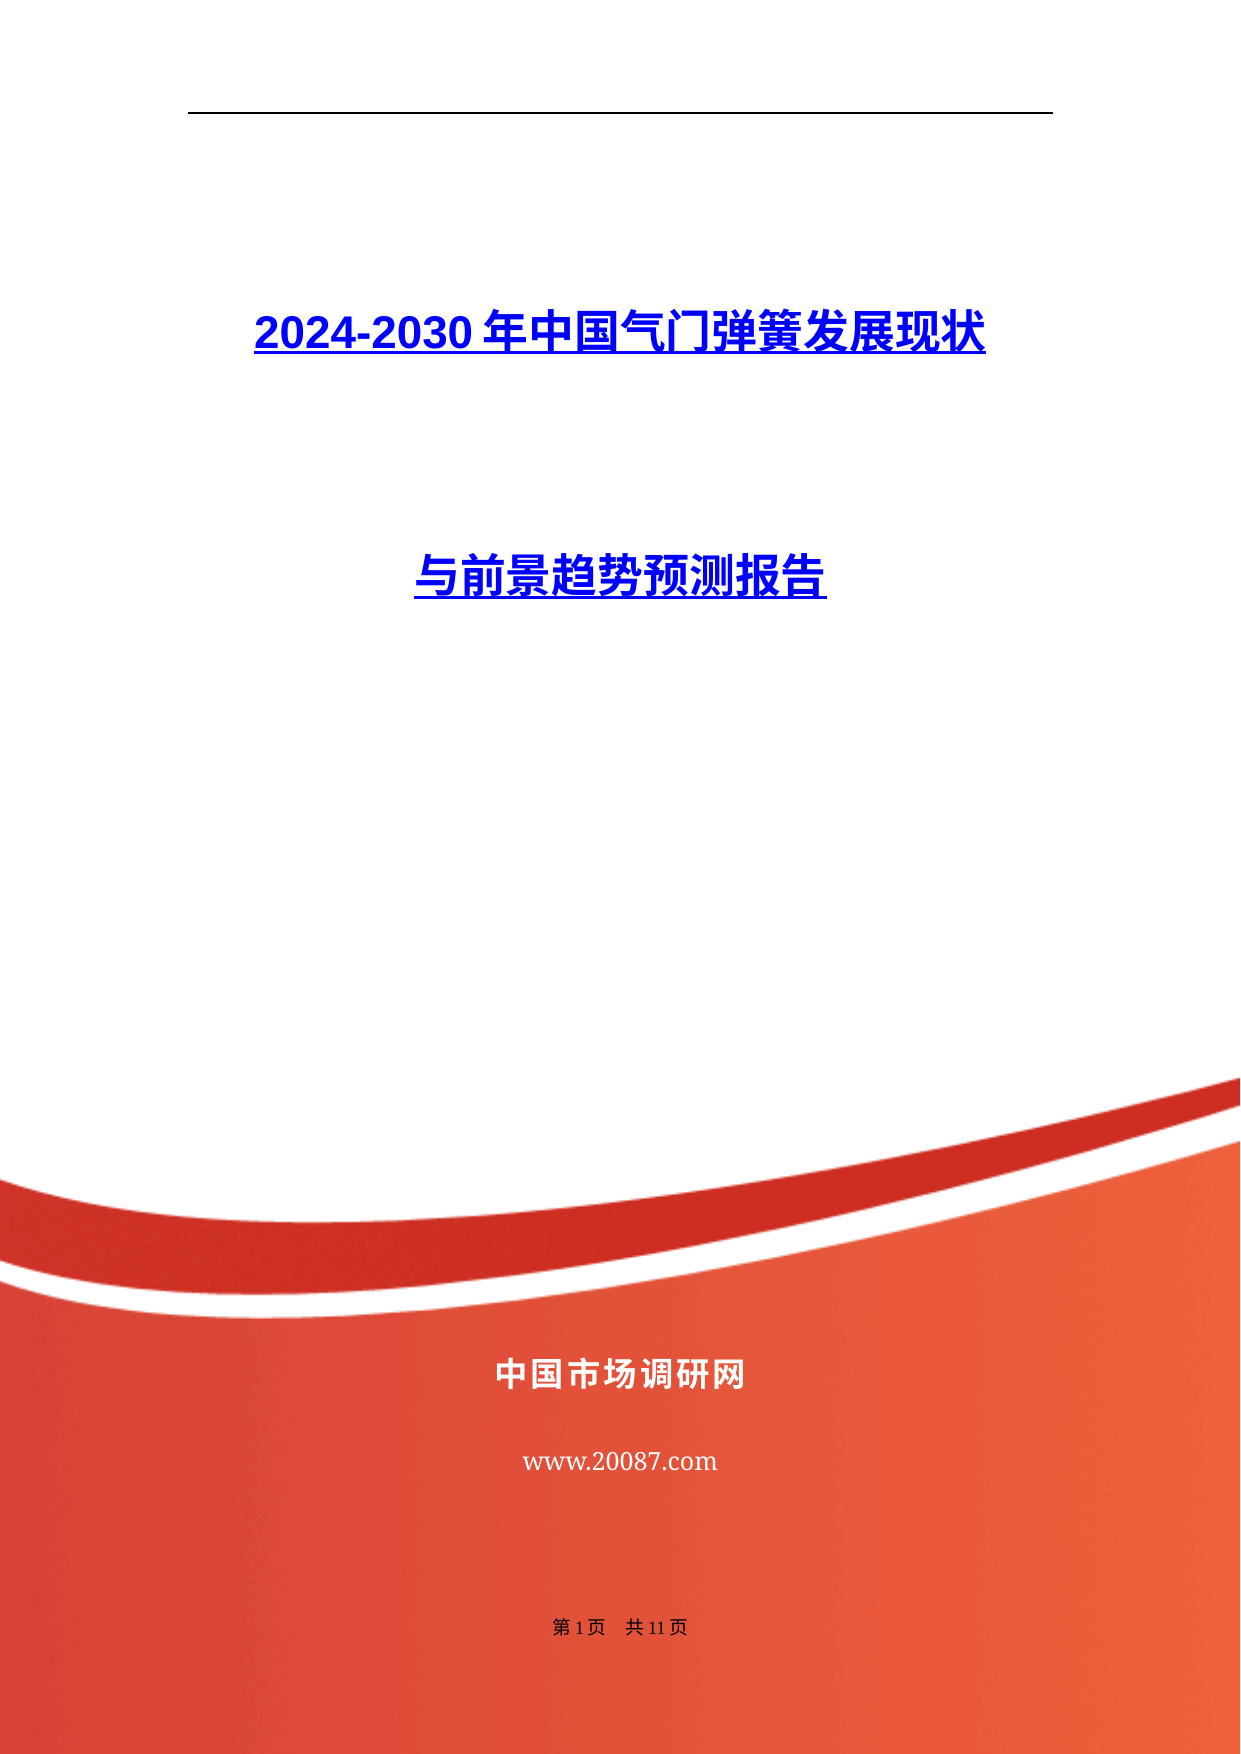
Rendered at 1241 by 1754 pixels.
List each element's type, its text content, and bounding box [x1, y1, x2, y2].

picture [0, 1006, 1241, 1754]
table_header 2024-2030年中国气门弹簧发展现状与前景趋势预测报告 [188, 207, 1053, 773]
text www.20087.com [187, 1428, 1053, 1493]
subtitle 中国市场调研网 [187, 1339, 1053, 1404]
